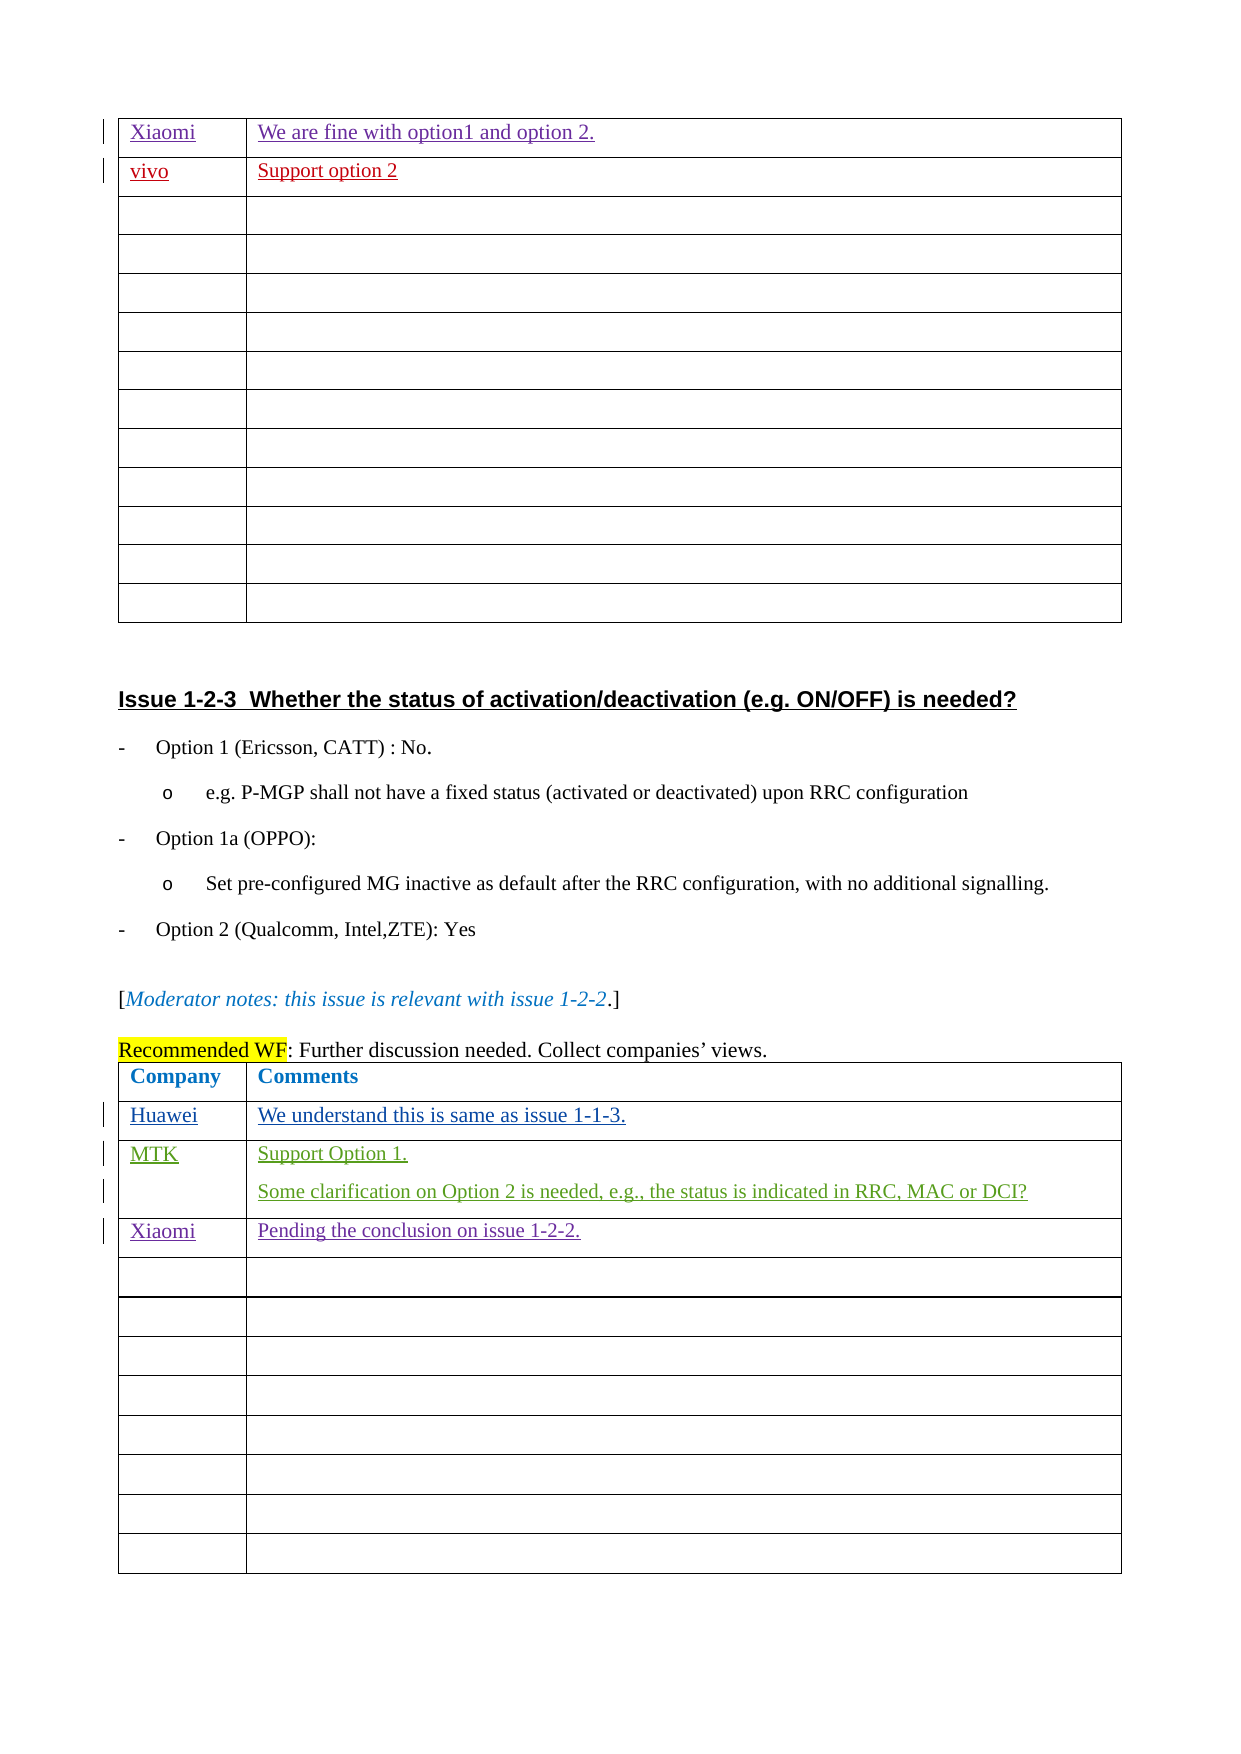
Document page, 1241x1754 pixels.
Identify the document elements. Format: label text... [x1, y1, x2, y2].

table_cell [119, 352, 246, 389]
table_cell [247, 158, 1121, 196]
table_cell [119, 274, 246, 312]
table_cell [119, 468, 246, 506]
table_cell [247, 197, 1121, 234]
table_cell [247, 390, 1121, 428]
table_cell [247, 352, 1121, 389]
table_cell [119, 1141, 246, 1217]
table_cell [247, 468, 1121, 506]
list Set pre-configured MG inactive as default after the RRC configuration, with no additional signalling. [162, 871, 1122, 896]
table_cell [119, 1534, 246, 1573]
table_cell [119, 119, 246, 157]
table_cell [119, 507, 246, 544]
table_cell [119, 313, 246, 351]
table_cell [247, 1102, 1121, 1139]
subtitle Issue 1-2-3 Whether the status of activation/deactivation (e.g. ON/OFF) is needed? [118, 686, 1122, 712]
table_cell [247, 1455, 1121, 1494]
table_cell [119, 1258, 246, 1296]
table_cell [119, 1337, 246, 1375]
list Option 2 (Qualcomm, Intel,ZTE): Yes [118, 916, 1122, 941]
table_cell [119, 235, 246, 273]
table_cell [247, 1141, 1121, 1217]
table_cell [119, 1219, 246, 1257]
table_cell [247, 1298, 1121, 1336]
table_cell [119, 429, 246, 467]
table_cell [119, 1102, 246, 1139]
table_cell [119, 584, 246, 622]
table_header Company [119, 1063, 246, 1101]
list e.g. P-MGP shall not have a fixed status (activated or deactivated) upon RRC configuration [162, 780, 1122, 805]
table_cell [119, 1495, 246, 1533]
table_cell [119, 1455, 246, 1494]
table_cell [247, 235, 1121, 273]
table_cell [247, 1534, 1121, 1573]
text [Moderator notes: this issue is relevant with issue 1-2-2.] [118, 986, 1122, 1012]
table_cell [247, 429, 1121, 467]
table_cell [119, 1298, 246, 1336]
table_cell [119, 1376, 246, 1415]
table_cell [247, 274, 1121, 312]
table_cell [247, 545, 1121, 583]
table_header Comments [247, 1063, 1121, 1101]
table_cell [119, 197, 246, 234]
table_cell [247, 1495, 1121, 1533]
table_cell [119, 545, 246, 583]
table_cell [119, 158, 246, 196]
table_cell [247, 313, 1121, 351]
table_cell [247, 507, 1121, 544]
table_cell [247, 119, 1121, 157]
text Recommended WF: Further discussion needed. Collect companies’ views. [287, 1037, 1122, 1062]
list Option 1a (OPPO): [118, 826, 1122, 850]
table_cell [247, 1416, 1121, 1454]
table_cell [247, 1337, 1121, 1375]
table_cell [247, 1219, 1121, 1257]
table_cell [247, 1258, 1121, 1296]
list Option 1 (Ericsson, CATT) : No. [118, 733, 1122, 759]
table_cell [119, 1416, 246, 1454]
table_cell [247, 1376, 1121, 1415]
table_cell [247, 584, 1121, 622]
table_cell [119, 390, 246, 428]
